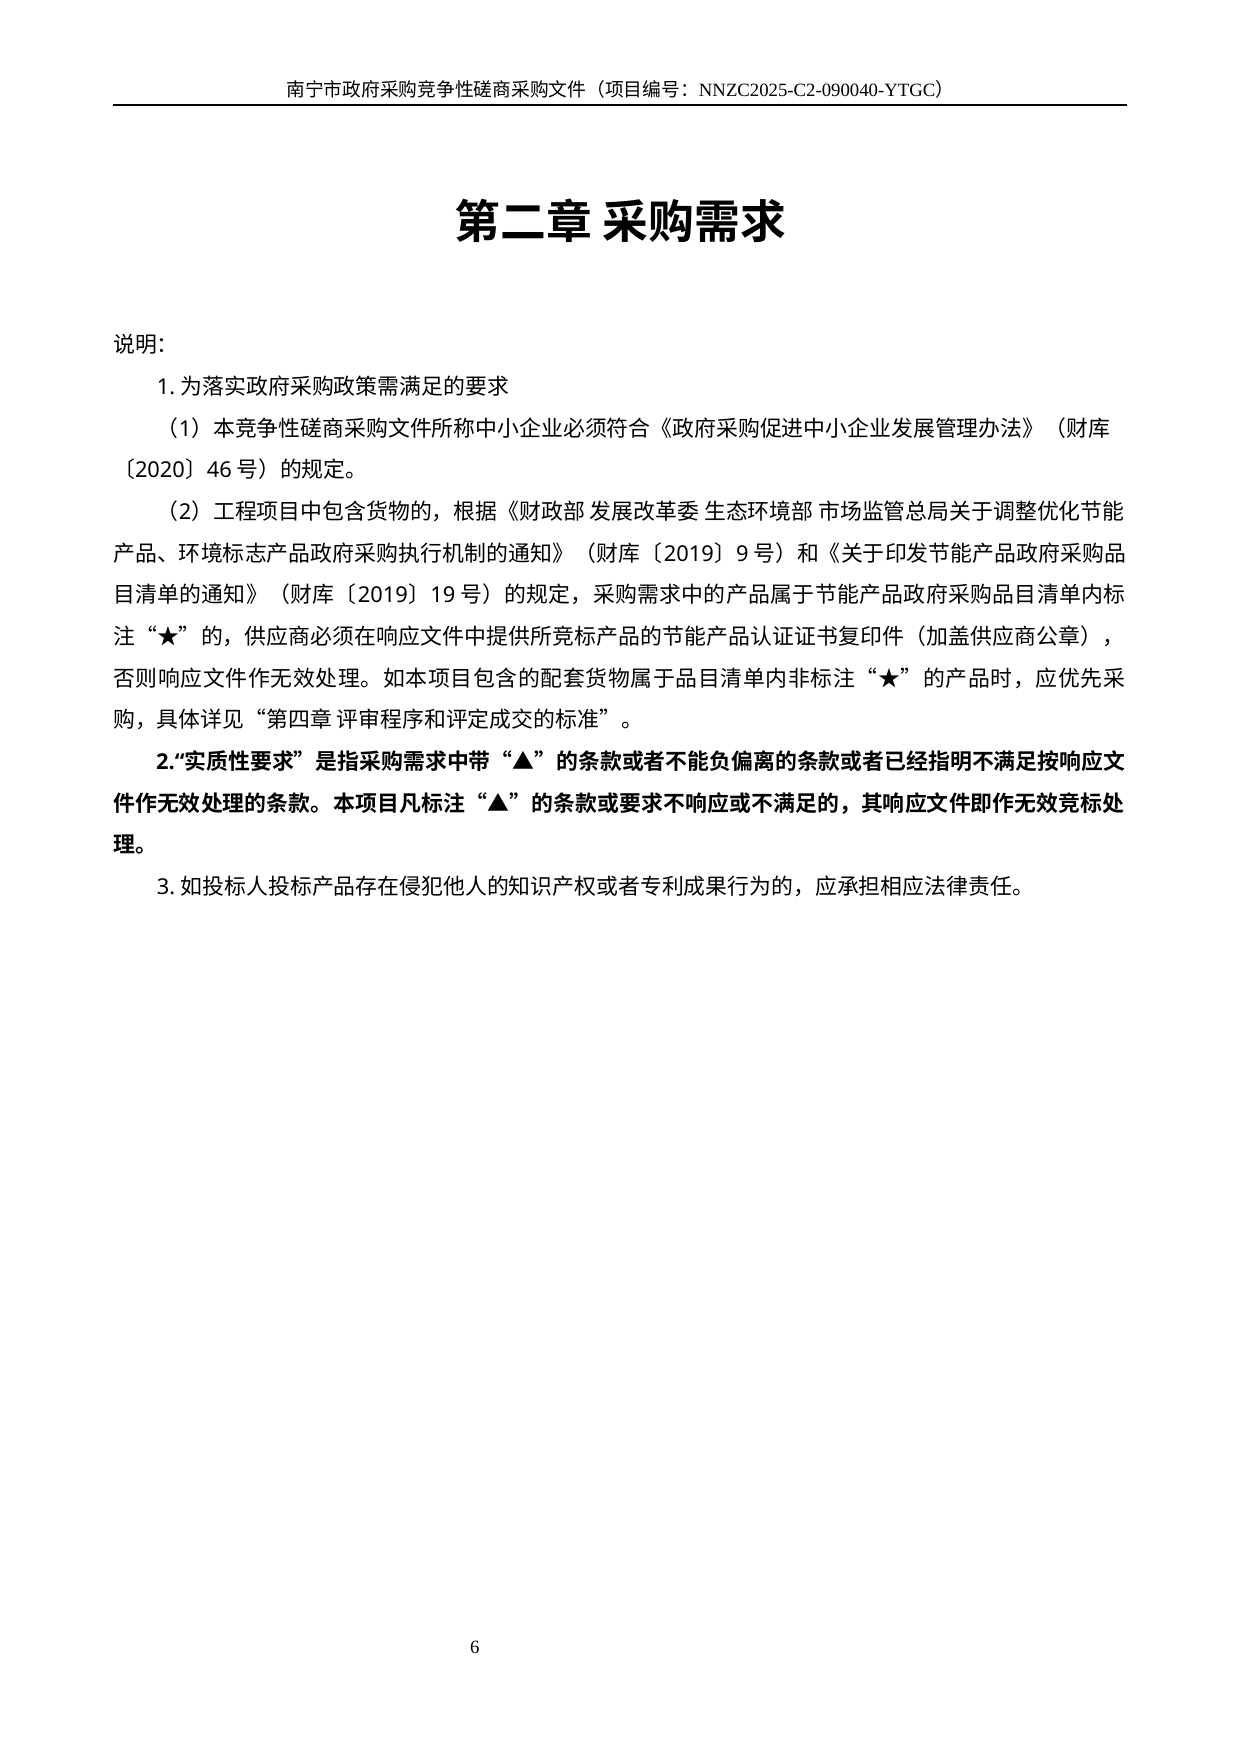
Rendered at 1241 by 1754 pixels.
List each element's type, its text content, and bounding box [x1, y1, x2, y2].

subtitle 第二章 采购需求 [113, 185, 1127, 252]
text （1）本竞争性磋商采购文件所称中小企业必须符合《政府采购促进中小企业发展管理办法》（财库〔2020〕46号）的规定。 [113, 403, 1127, 486]
text 2.“实质性要求”是指采购需求中带“▲”的条款或者不能负偏离的条款或者已经指明不满足按响应文件作无效处理的条款。本项目凡标注“▲”的条款或要求不响应或不满足的，其响应文件即作无效竞标处理。 [113, 736, 1127, 861]
text 3. 如投标人投标产品存在侵犯他人的知识产权或者专利成果行为的，应承担相应法律责任。 [113, 861, 1127, 903]
text （2）工程项目中包含货物的，根据《财政部 发展改革委 生态环境部 市场监管总局关于调整优化节能产品、环境标志产品政府采购执行机制的通知》（财库〔2019〕9号）和《关于印发节能产品政府采购品目清单的通知》（财库〔2019〕19号）的规定，采购需求中的产品属于节能产品政府采购品目清单内标注“★”的，供应商必须在响应文件中提供所竞标产品的节能产品认证证书复印件（加盖供应商公章），否则响应文件作无效处理。如本项目包含的配套货物属于品目清单内非标注“★”的产品时，应优先采购，具体详见“第四章 评审程序和评定成交的标准”。 [113, 486, 1127, 736]
text 1. 为落实政府采购政策需满足的要求 [113, 361, 1127, 403]
text 说明： [113, 319, 1127, 361]
